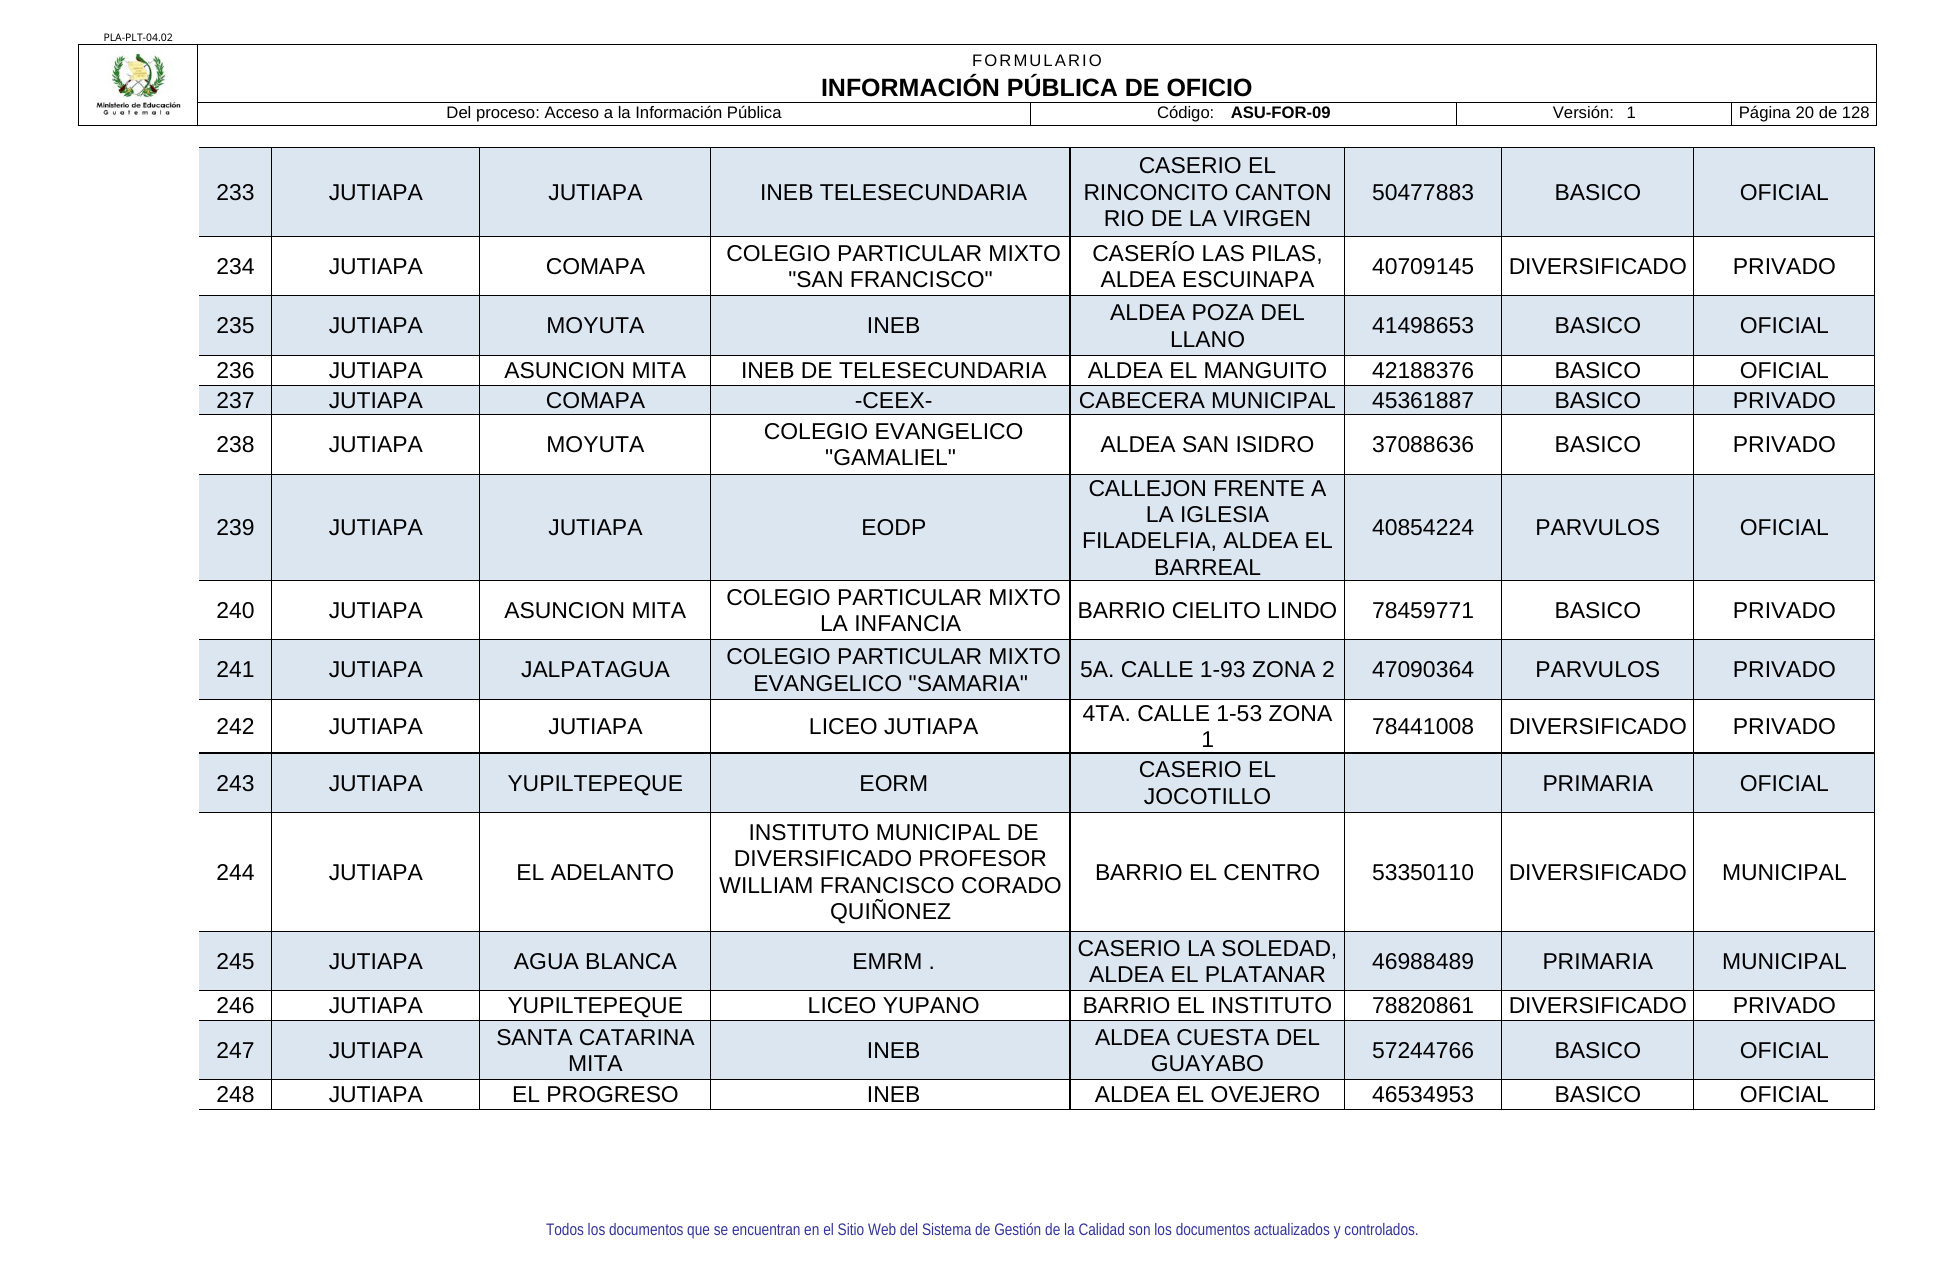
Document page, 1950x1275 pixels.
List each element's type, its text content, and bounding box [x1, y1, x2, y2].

table_cell ASUNCION MITA [480, 356, 710, 384]
table_cell PRIVADO [1694, 991, 1874, 1020]
table_cell JUTIAPA [272, 148, 479, 236]
table_cell 78820861 [1345, 991, 1501, 1020]
table_cell 242 [199, 700, 271, 752]
table_cell ALDEA POZA DEL LLANO [1071, 296, 1344, 355]
table_cell COLEGIO PARTICULAR MIXTO LA INFANCIA [711, 581, 1069, 639]
table_cell DIVERSIFICADO [1502, 700, 1693, 752]
table_cell MOYUTA [480, 415, 710, 473]
table_cell BASICO [1502, 415, 1693, 473]
table_cell 40709145 [1345, 237, 1501, 295]
table_cell 78459771 [1345, 581, 1501, 639]
table_cell PRIMARIA [1502, 932, 1693, 990]
table_cell ASUNCION MITA [480, 581, 710, 639]
table_cell 243 [199, 754, 271, 812]
table_cell 244 [199, 813, 271, 931]
table_cell DIVERSIFICADO [1502, 991, 1693, 1020]
table_cell JUTIAPA [272, 700, 479, 752]
table_cell OFICIAL [1694, 1080, 1874, 1109]
table_cell EORM [711, 754, 1069, 812]
table_cell BASICO [1502, 148, 1693, 236]
table_cell 40854224 [1345, 475, 1501, 580]
table_cell EL PROGRESO [480, 1080, 710, 1109]
table_cell JUTIAPA [272, 237, 479, 295]
table_cell COLEGIO EVANGELICO "GAMALIEL" [711, 415, 1069, 473]
table_cell LICEO JUTIAPA [711, 700, 1069, 752]
table_cell JUTIAPA [272, 356, 479, 384]
table_cell 37088636 [1345, 415, 1501, 473]
table_cell PRIVADO [1694, 415, 1874, 473]
table_cell BARRIO CIELITO LINDO [1071, 581, 1344, 639]
table_cell JUTIAPA [272, 991, 479, 1020]
table_cell 241 [199, 640, 271, 699]
table_cell MOYUTA [480, 296, 710, 355]
table_cell COLEGIO PARTICULAR MIXTO "SAN FRANCISCO" [711, 237, 1069, 295]
table_cell OFICIAL [1694, 475, 1874, 580]
table_cell BARRIO EL CENTRO [1071, 813, 1344, 931]
table_cell JUTIAPA [272, 754, 479, 812]
table_cell JUTIAPA [272, 1080, 479, 1109]
table_cell CASERÍO LAS PILAS, ALDEA ESCUINAPA [1071, 237, 1344, 295]
table_cell 238 [199, 415, 271, 473]
table_cell AGUA BLANCA [480, 932, 710, 990]
table_cell SANTA CATARINA MITA [480, 1021, 710, 1079]
table_cell DIVERSIFICADO [1502, 813, 1693, 931]
table_cell BARRIO EL INSTITUTO [1071, 991, 1344, 1020]
table_cell ALDEA SAN ISIDRO [1071, 415, 1344, 473]
table_cell BASICO [1502, 1021, 1693, 1079]
table_cell OFICIAL [1694, 148, 1874, 236]
table_cell ALDEA EL OVEJERO [1071, 1080, 1344, 1109]
table_cell [1345, 754, 1501, 812]
table_cell JUTIAPA [480, 700, 710, 752]
table_cell CABECERA MUNICIPAL [1071, 386, 1344, 414]
table_cell 246 [199, 991, 271, 1020]
table_cell 57244766 [1345, 1021, 1501, 1079]
table_cell BASICO [1502, 581, 1693, 639]
table_cell INSTITUTO MUNICIPAL DE DIVERSIFICADO PROFESOR WILLIAM FRANCISCO CORADO QUIÑONEZ [711, 813, 1069, 931]
table_cell 50477883 [1345, 148, 1501, 236]
table_cell JUTIAPA [480, 148, 710, 236]
table_cell INEB TELESECUNDARIA [711, 148, 1069, 236]
table_cell PARVULOS [1502, 475, 1693, 580]
table_cell 47090364 [1345, 640, 1501, 699]
table_cell CALLEJON FRENTE A LA IGLESIA FILADELFIA, ALDEA EL BARREAL [1071, 475, 1344, 580]
table_cell PRIVADO [1694, 386, 1874, 414]
table_cell 46534953 [1345, 1080, 1501, 1109]
table_cell JUTIAPA [272, 581, 479, 639]
table_cell -CEEX- [711, 386, 1069, 414]
table_cell DIVERSIFICADO [1502, 237, 1693, 295]
table_cell OFICIAL [1694, 754, 1874, 812]
table_cell PRIVADO [1694, 237, 1874, 295]
table_cell CASERIO EL JOCOTILLO [1071, 754, 1344, 812]
table_cell 245 [199, 932, 271, 990]
table_cell JUTIAPA [272, 813, 479, 931]
table_cell OFICIAL [1694, 296, 1874, 355]
table_cell 240 [199, 581, 271, 639]
table_cell CASERIO EL RINCONCITO CANTON RIO DE LA VIRGEN [1071, 148, 1344, 236]
table_cell JUTIAPA [272, 1021, 479, 1079]
table_cell CASERIO LA SOLEDAD, ALDEA EL PLATANAR [1071, 932, 1344, 990]
table_cell 53350110 [1345, 813, 1501, 931]
table_cell 42188376 [1345, 356, 1501, 384]
table_cell INEB [711, 1080, 1069, 1109]
table_cell 45361887 [1345, 386, 1501, 414]
table_cell EMRM . [711, 932, 1069, 990]
table_cell EL ADELANTO [480, 813, 710, 931]
table_cell COLEGIO PARTICULAR MIXTO EVANGELICO "SAMARIA" [711, 640, 1069, 699]
table_cell ALDEA CUESTA DEL GUAYABO [1071, 1021, 1344, 1079]
table_cell INEB DE TELESECUNDARIA [711, 356, 1069, 384]
table_cell LICEO YUPANO [711, 991, 1069, 1020]
table_cell BASICO [1502, 1080, 1693, 1109]
table_cell OFICIAL [1694, 356, 1874, 384]
table_cell ALDEA EL MANGUITO [1071, 356, 1344, 384]
table_cell BASICO [1502, 296, 1693, 355]
table_cell YUPILTEPEQUE [480, 991, 710, 1020]
table_cell 234 [199, 237, 271, 295]
table_cell YUPILTEPEQUE [480, 754, 710, 812]
table_cell COMAPA [480, 237, 710, 295]
table_cell 233 [199, 148, 271, 236]
table_cell JUTIAPA [272, 415, 479, 473]
table_cell JUTIAPA [480, 475, 710, 580]
table_cell 239 [199, 475, 271, 580]
table_cell 248 [199, 1080, 271, 1109]
table_cell 41498653 [1345, 296, 1501, 355]
table_cell INEB [711, 296, 1069, 355]
table_cell JALPATAGUA [480, 640, 710, 699]
table_cell PRIVADO [1694, 700, 1874, 752]
table_cell BASICO [1502, 386, 1693, 414]
picture [95, 51, 181, 117]
table_cell PRIMARIA [1502, 754, 1693, 812]
table_cell MUNICIPAL [1694, 932, 1874, 990]
table_cell 235 [199, 296, 271, 355]
table_cell COMAPA [480, 386, 710, 414]
table_cell 5A. CALLE 1-93 ZONA 2 [1071, 640, 1344, 699]
table_cell 46988489 [1345, 932, 1501, 990]
table_cell MUNICIPAL [1694, 813, 1874, 931]
table_cell OFICIAL [1694, 1021, 1874, 1079]
table_cell 4TA. CALLE 1-53 ZONA 1 [1071, 700, 1344, 752]
table_cell 247 [199, 1021, 271, 1079]
table_cell JUTIAPA [272, 932, 479, 990]
table_cell PARVULOS [1502, 640, 1693, 699]
table_cell EODP [711, 475, 1069, 580]
table_cell INEB [711, 1021, 1069, 1079]
table_cell JUTIAPA [272, 640, 479, 699]
table_cell JUTIAPA [272, 475, 479, 580]
table_cell PRIVADO [1694, 581, 1874, 639]
table_cell BASICO [1502, 356, 1693, 384]
table_cell JUTIAPA [272, 386, 479, 414]
table_cell 237 [199, 386, 271, 414]
table_cell 78441008 [1345, 700, 1501, 752]
table_cell JUTIAPA [272, 296, 479, 355]
table_cell PRIVADO [1694, 640, 1874, 699]
table_cell 236 [199, 356, 271, 384]
